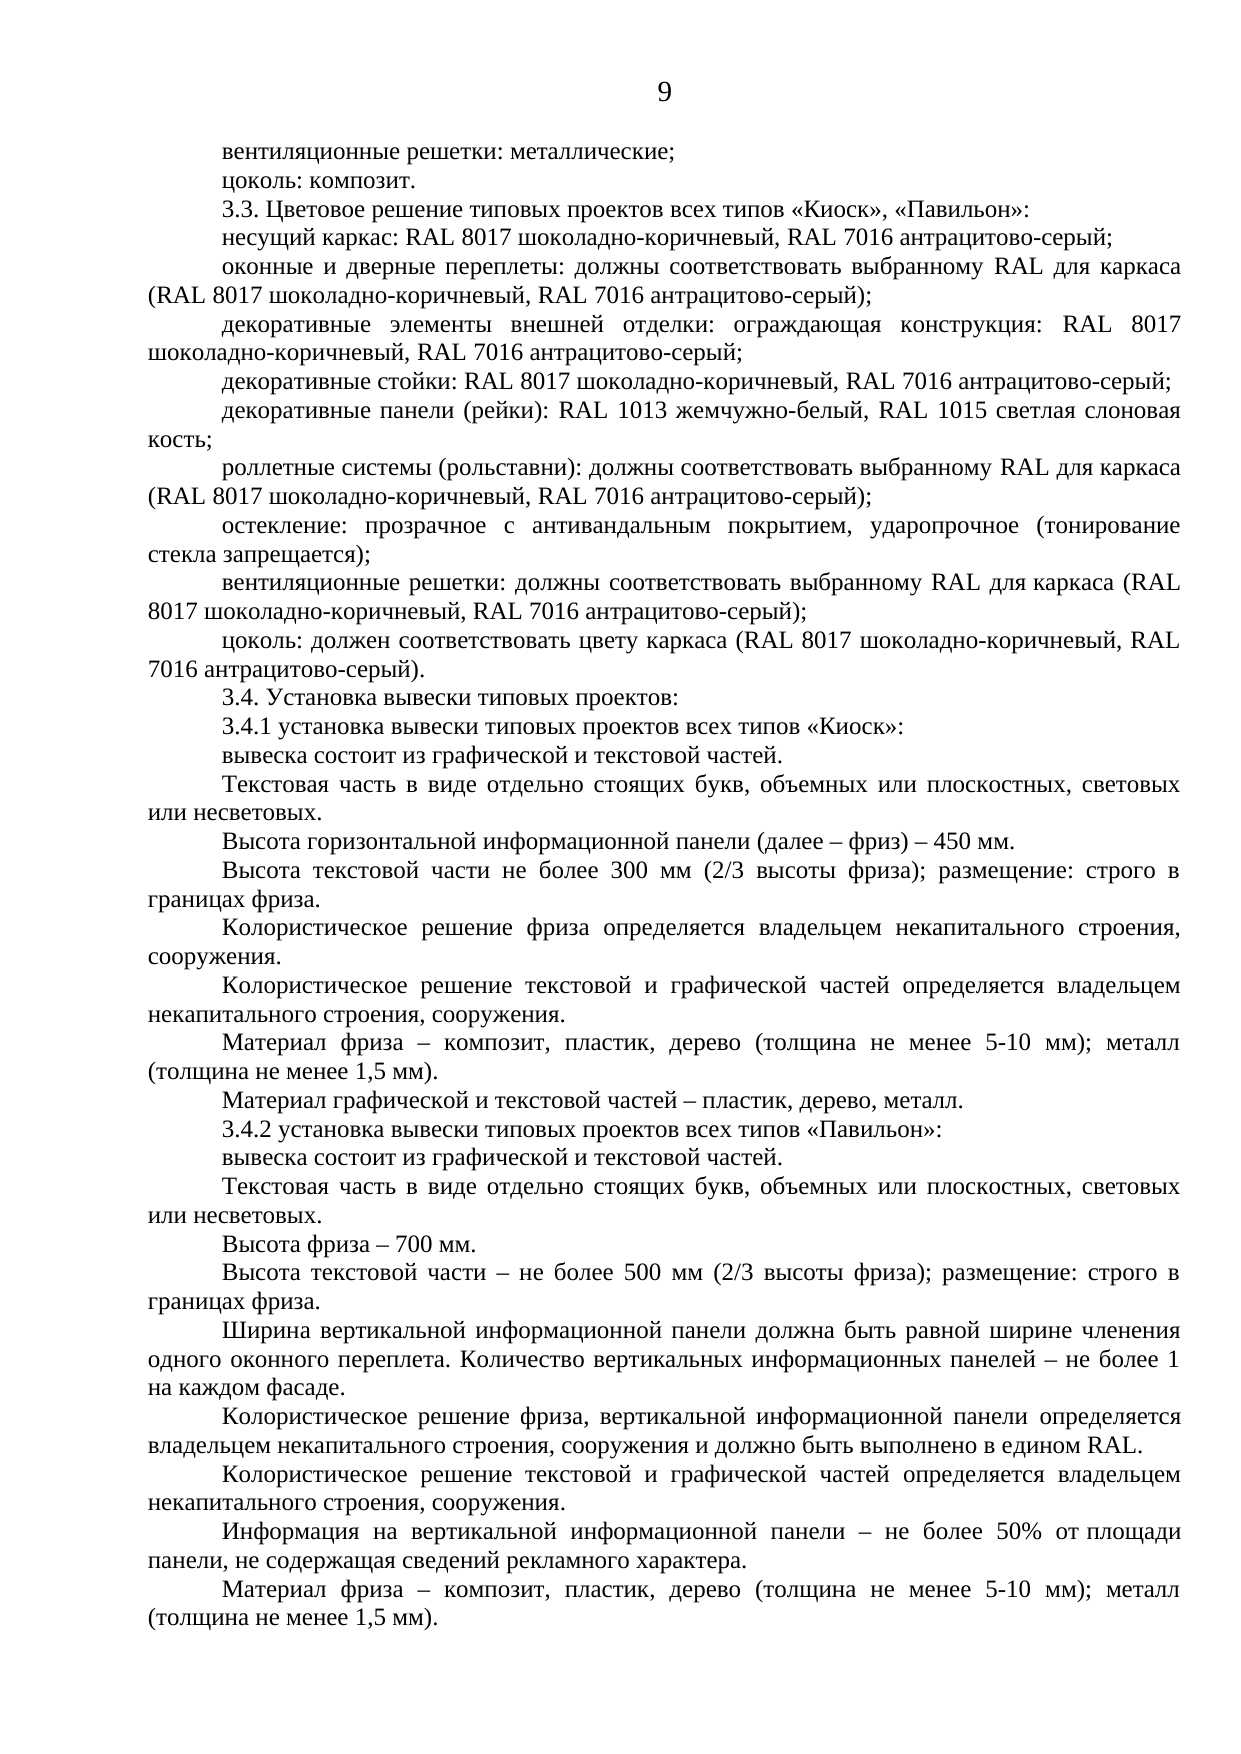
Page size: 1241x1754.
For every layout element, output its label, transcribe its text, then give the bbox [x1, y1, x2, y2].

text Высота текстовой части – не более 500 мм (2/3 высоты фриза); размещение: строго в границах фриза. [148, 1257, 1181, 1315]
text цоколь: должен соответствовать цвету каркаса (RAL 8017 шоколадно-коричневый, RAL 7016 антрацитово-серый). [148, 625, 1181, 682]
text Материал фриза – композит, пластик, дерево (толщина не менее 5-10 мм); металл (толщина не менее 1,5 мм). [148, 1574, 1181, 1631]
text Текстовая часть в виде отдельно стоящих букв, объемных или плоскостных, световых или несветовых. [148, 769, 1181, 826]
text 3.3. Цветовое решение типовых проектов всех типов «Киоск», «Павильон»: [148, 194, 1181, 222]
text Информация на вертикальной информационной панели – не более 50% от площади панели, не содержащая сведений рекламного характера. [148, 1516, 1181, 1574]
text Колористическое решение текстовой и графической частей определяется владельцем некапитального строения, сооружения. [148, 970, 1181, 1027]
text Ширина вертикальной информационной панели должна быть равной ширине членения одного оконного переплета. Количество вертикальных информационных панелей – не более 1 на каждом фасаде. [148, 1315, 1181, 1401]
text вентиляционные решетки: металлические; [148, 136, 1181, 165]
text роллетные системы (рольставни): должны соответствовать выбранному RAL для каркаса (RAL 8017 шоколадно-коричневый, RAL 7016 антрацитово-серый); [148, 452, 1181, 510]
text Колористическое решение фриза определяется владельцем некапитального строения, сооружения. [148, 912, 1181, 970]
text декоративные панели (рейки): RAL 1013 жемчужно-белый, RAL 1015 светлая слоновая кость; [148, 395, 1181, 452]
text оконные и дверные переплеты: должны соответствовать выбранному RAL для каркаса (RAL 8017 шоколадно-коричневый, RAL 7016 антрацитово-серый); [148, 251, 1181, 309]
text Высота текстовой части не более 300 мм (2/3 высоты фриза); размещение: строго в границах фриза. [148, 855, 1181, 912]
text Высота фриза – 700 мм. [148, 1229, 1181, 1257]
text Материал фриза – композит, пластик, дерево (толщина не менее 5-10 мм); металл (толщина не менее 1,5 мм). [148, 1027, 1181, 1085]
text Колористическое решение фриза, вертикальной информационной панели определяется владельцем некапитального строения, сооружения и должно быть выполнено в едином RAL. [148, 1401, 1181, 1459]
text несущий каркас: RAL 8017 шоколадно-коричневый, RAL 7016 антрацитово-серый; [148, 222, 1181, 251]
text остекление: прозрачное с антивандальным покрытием, ударопрочное (тонирование стекла запрещается); [148, 510, 1181, 567]
text 3.4. Установка вывески типовых проектов: [148, 682, 1181, 711]
text Колористическое решение текстовой и графической частей определяется владельцем некапитального строения, сооружения. [148, 1459, 1181, 1516]
text вентиляционные решетки: должны соответствовать выбранному RAL для каркаса (RAL 8017 шоколадно-коричневый, RAL 7016 антрацитово-серый); [148, 567, 1181, 625]
text 3.4.2 установка вывески типовых проектов всех типов «Павильон»: [148, 1114, 1181, 1142]
text декоративные стойки: RAL 8017 шоколадно-коричневый, RAL 7016 антрацитово-серый; [148, 366, 1181, 395]
text Высота горизонтальной информационной панели (далее – фриз) – 450 мм. [148, 826, 1181, 855]
text декоративные элементы внешней отделки: ограждающая конструкция: RAL 8017 шоколадно-коричневый, RAL 7016 антрацитово-серый; [148, 309, 1181, 366]
text вывеска состоит из графической и текстовой частей. [148, 740, 1181, 769]
text цоколь: композит. [148, 165, 1181, 194]
text Материал графической и текстовой частей – пластик, дерево, металл. [148, 1085, 1181, 1114]
text 3.4.1 установка вывески типовых проектов всех типов «Киоск»: [148, 711, 1181, 740]
text вывеска состоит из графической и текстовой частей. [148, 1142, 1181, 1171]
text Текстовая часть в виде отдельно стоящих букв, объемных или плоскостных, световых или несветовых. [148, 1171, 1181, 1229]
